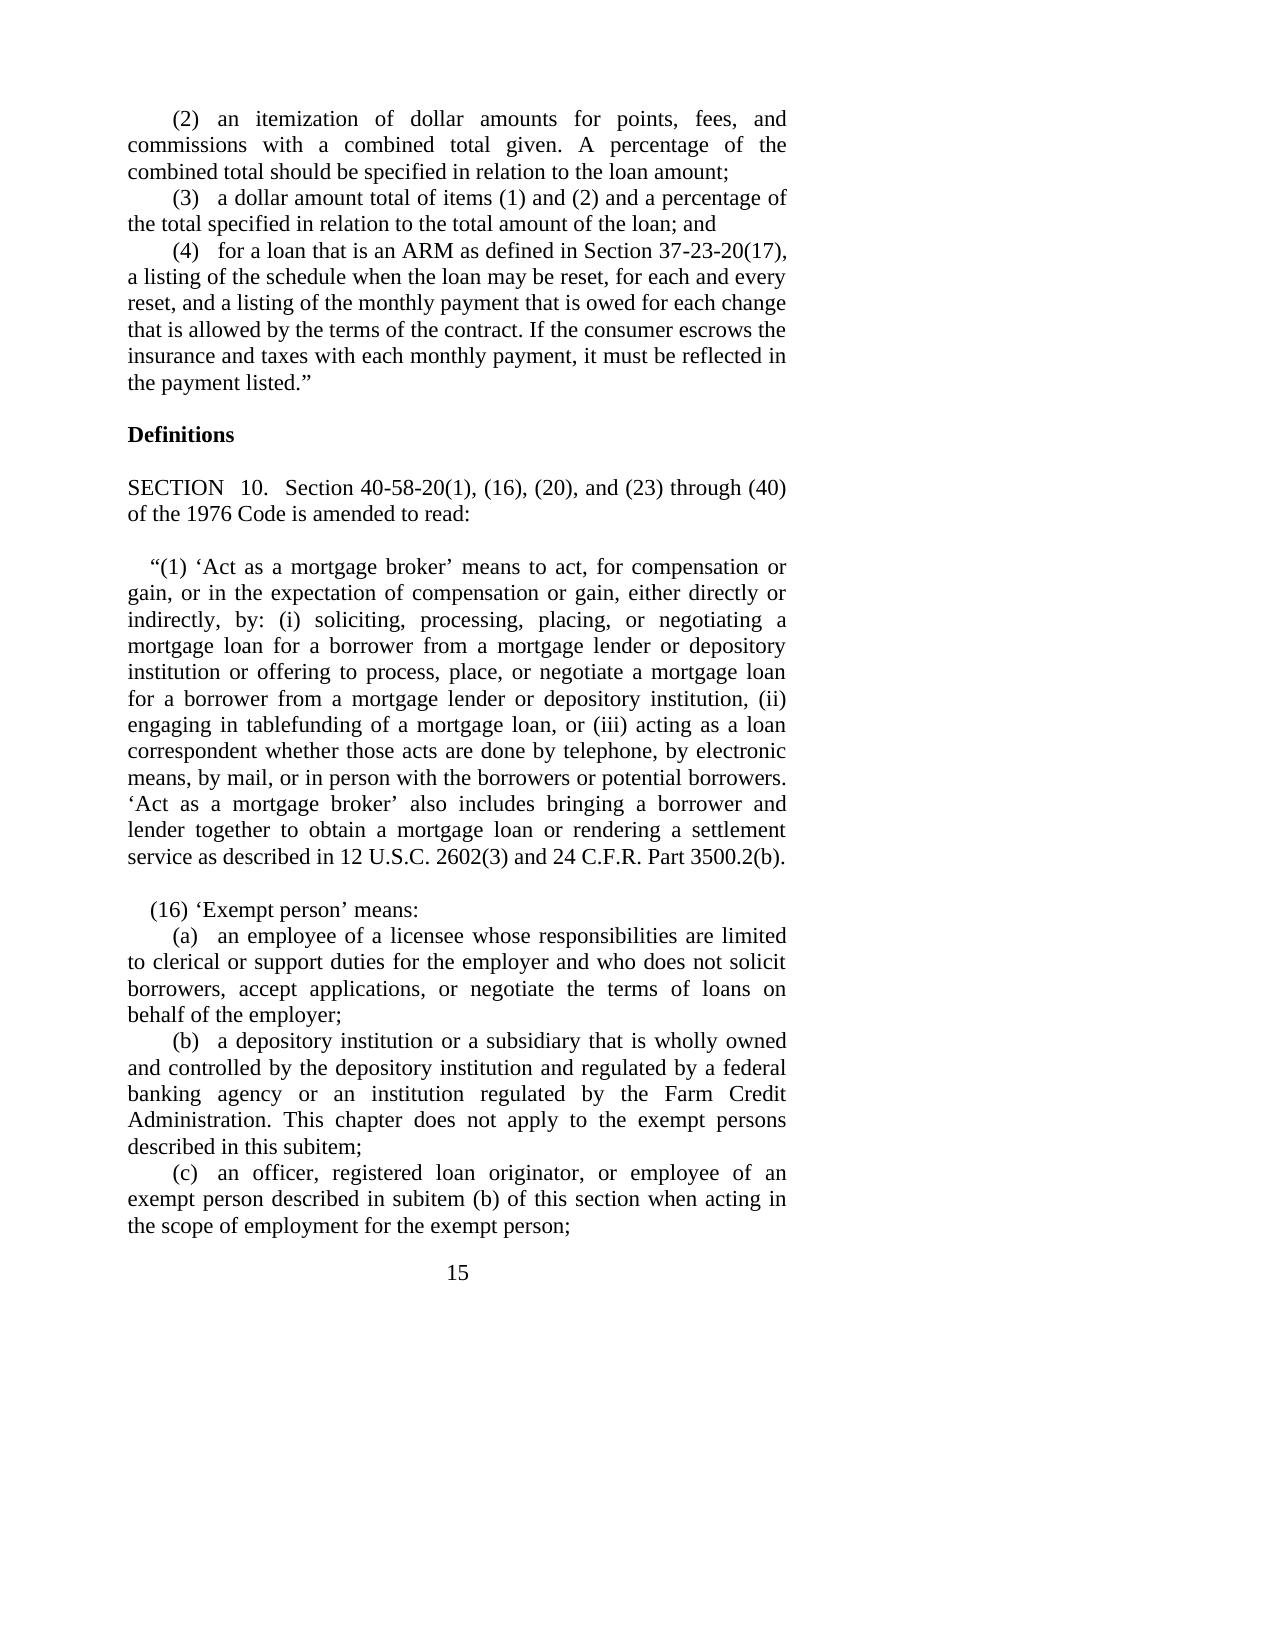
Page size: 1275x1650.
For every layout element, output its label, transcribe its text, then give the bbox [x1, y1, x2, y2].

text (3) a dollar amount total of items (1) and (2) and a percentage of the total specified in relation to the total amount of the loan; and [127, 184, 787, 237]
text (16) ‘Exempt person’ means: [127, 896, 787, 922]
text Definitions [127, 421, 787, 448]
text (c) an officer, registered loan originator, or employee of an exempt person described in subitem (b) of this section when acting in the scope of employment for the exempt person; [127, 1159, 787, 1238]
text (2) an itemization of dollar amounts for points, fees, and commissions with a combined total given. A percentage of the combined total should be specified in relation to the loan amount; [127, 105, 787, 184]
text (4) for a loan that is an ARM as defined in Section 37-23-20(17), a listing of the schedule when the loan may be reset, for each and every reset, and a listing of the monthly payment that is owed for each change that is allowed by the terms of the contract. If the consumer escrows the insurance and taxes with each monthly payment, it must be reflected in the payment listed.” [127, 237, 787, 395]
text “(1) ‘Act as a mortgage broker’ means to act, for compensation or gain, or in the expectation of compensation or gain, either directly or indirectly, by: (i) soliciting, processing, placing, or negotiating a mortgage loan for a borrower from a mortgage lender or depository institution or offering to process, place, or negotiate a mortgage loan for a borrower from a mortgage lender or depository institution, (ii) engaging in tablefunding of a mortgage loan, or (iii) acting as a loan correspondent whether those acts are done by telephone, by electronic means, by mail, or in person with the borrowers or potential borrowers. ‘Act as a mortgage broker’ also includes bringing a borrower and lender together to obtain a mortgage loan or rendering a settlement service as described in 12 U.S.C. 2602(3) and 24 C.F.R. Part 3500.2(b). [127, 553, 787, 869]
text (a) an employee of a licensee whose responsibilities are limited to clerical or support duties for the employer and who does not solicit borrowers, accept applications, or negotiate the terms of loans on behalf of the employer; [127, 922, 787, 1027]
text (b) a depository institution or a subsidiary that is wholly owned and controlled by the depository institution and regulated by a federal banking agency or an institution regulated by the Farm Credit Administration. This chapter does not apply to the exempt persons described in this subitem; [127, 1027, 787, 1159]
text SECTION 10. Section 40-58-20(1), (16), (20), and (23) through (40) of the 1976 Code is amended to read: [127, 474, 787, 527]
